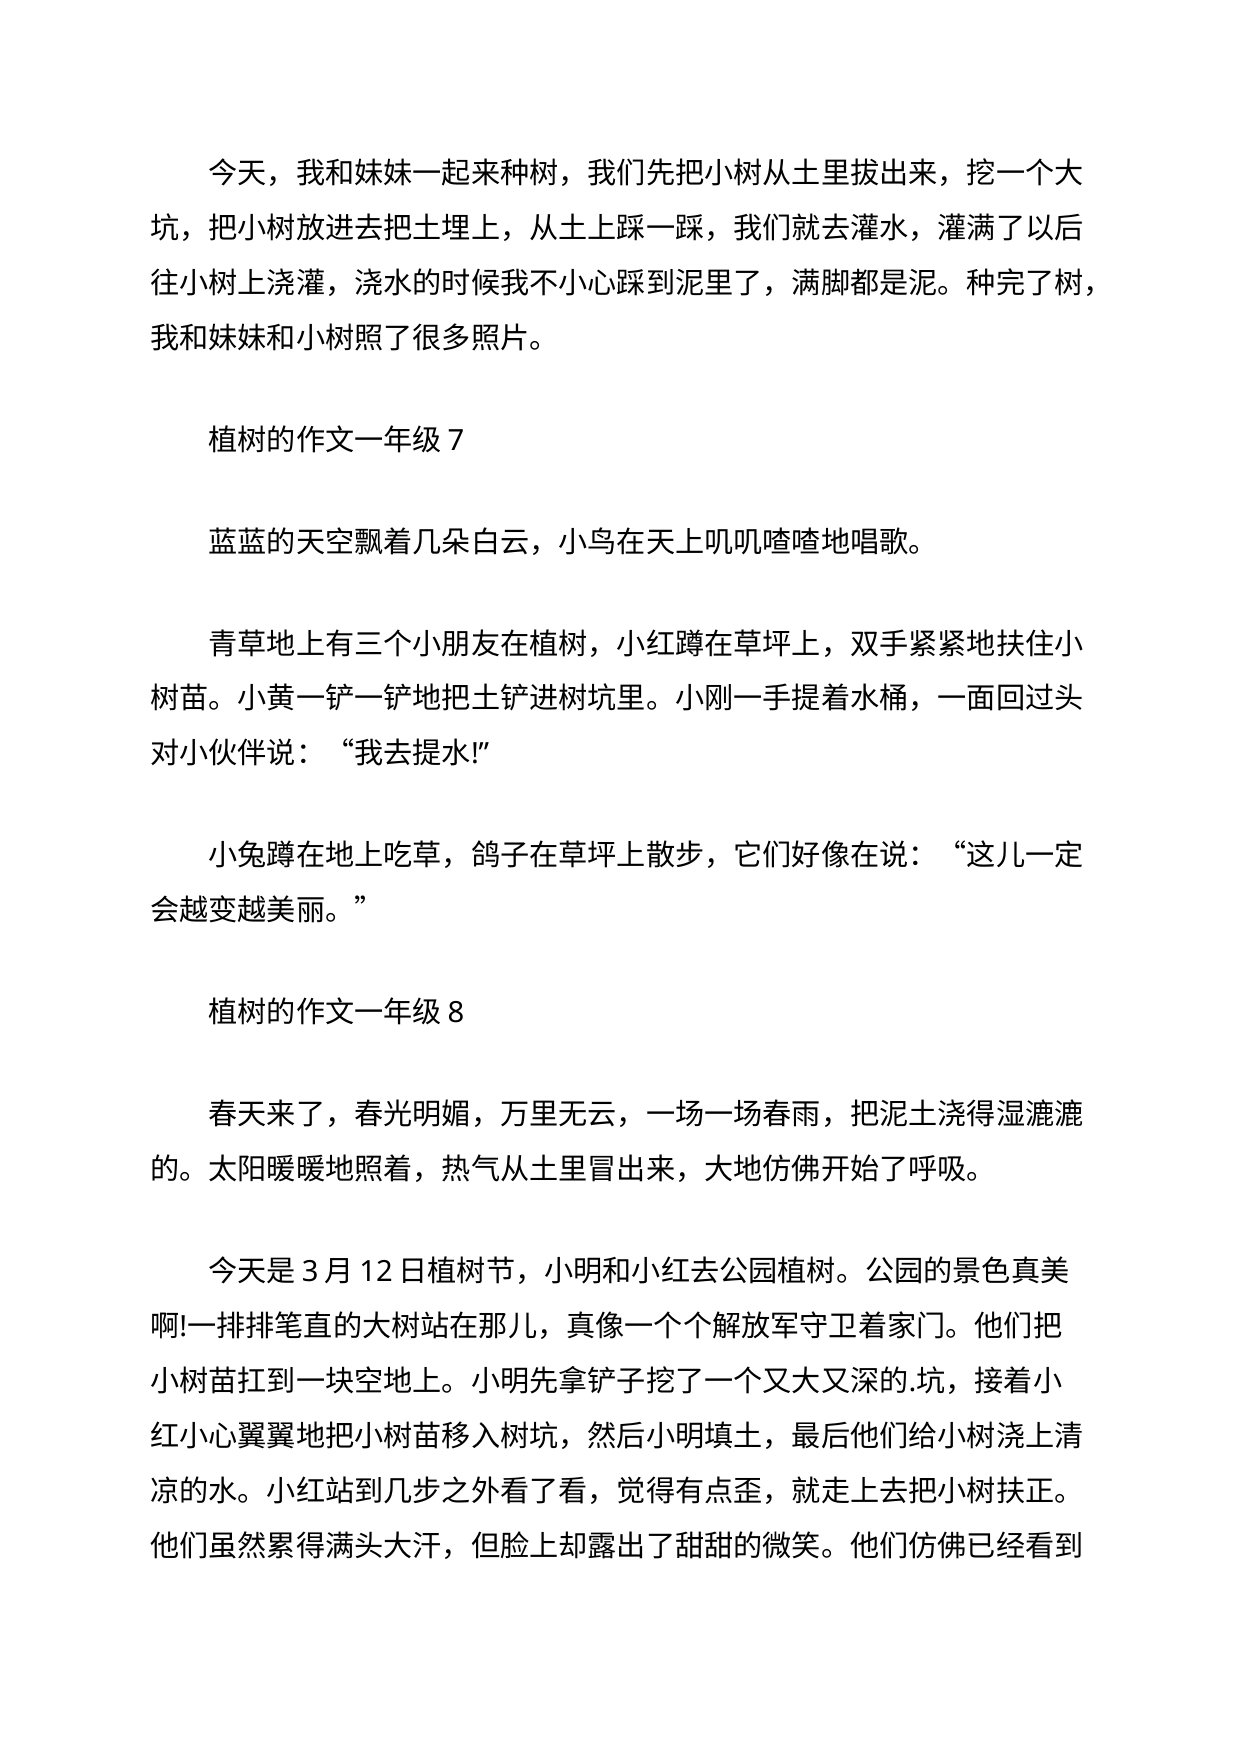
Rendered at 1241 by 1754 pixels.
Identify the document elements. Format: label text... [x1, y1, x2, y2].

text 蓝蓝的天空飘着几朵白云，小鸟在天上叽叽喳喳地唱歌。 [150, 518, 1090, 561]
text 植树的作文一年级7 [150, 416, 1090, 459]
text 小兔蹲在地上吃草，鸽子在草坪上散步，它们好像在说：“这儿一定会越变越美丽。” [150, 832, 1090, 929]
text 春天来了，春光明媚，万里无云，一场一场春雨，把泥土浇得湿漉漉的。太阳暖暖地照着，热气从土里冒出来，大地仿佛开始了呼吸。 [150, 1091, 1090, 1188]
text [150, 1247, 1090, 1564]
text 今天，我和妹妹一起来种树，我们先把小树从土里拔出来，挖一个大坑，把小树放进去把土埋上，从土上踩一踩，我们就去灌水，灌满了以后往小树上浇灌，浇水的时候我不小心踩到泥里了，满脚都是泥。种完了树，我和妹妹和小树照了很多照片。 [150, 150, 1090, 357]
text 植树的作文一年级8 [150, 989, 1090, 1031]
text 青草地上有三个小朋友在植树，小红蹲在草坪上，双手紧紧地扶住小树苗。小黄一铲一铲地把土铲进树坑里。小刚一手提着水桶，一面回过头对小伙伴说：“我去提水!” [150, 620, 1090, 772]
